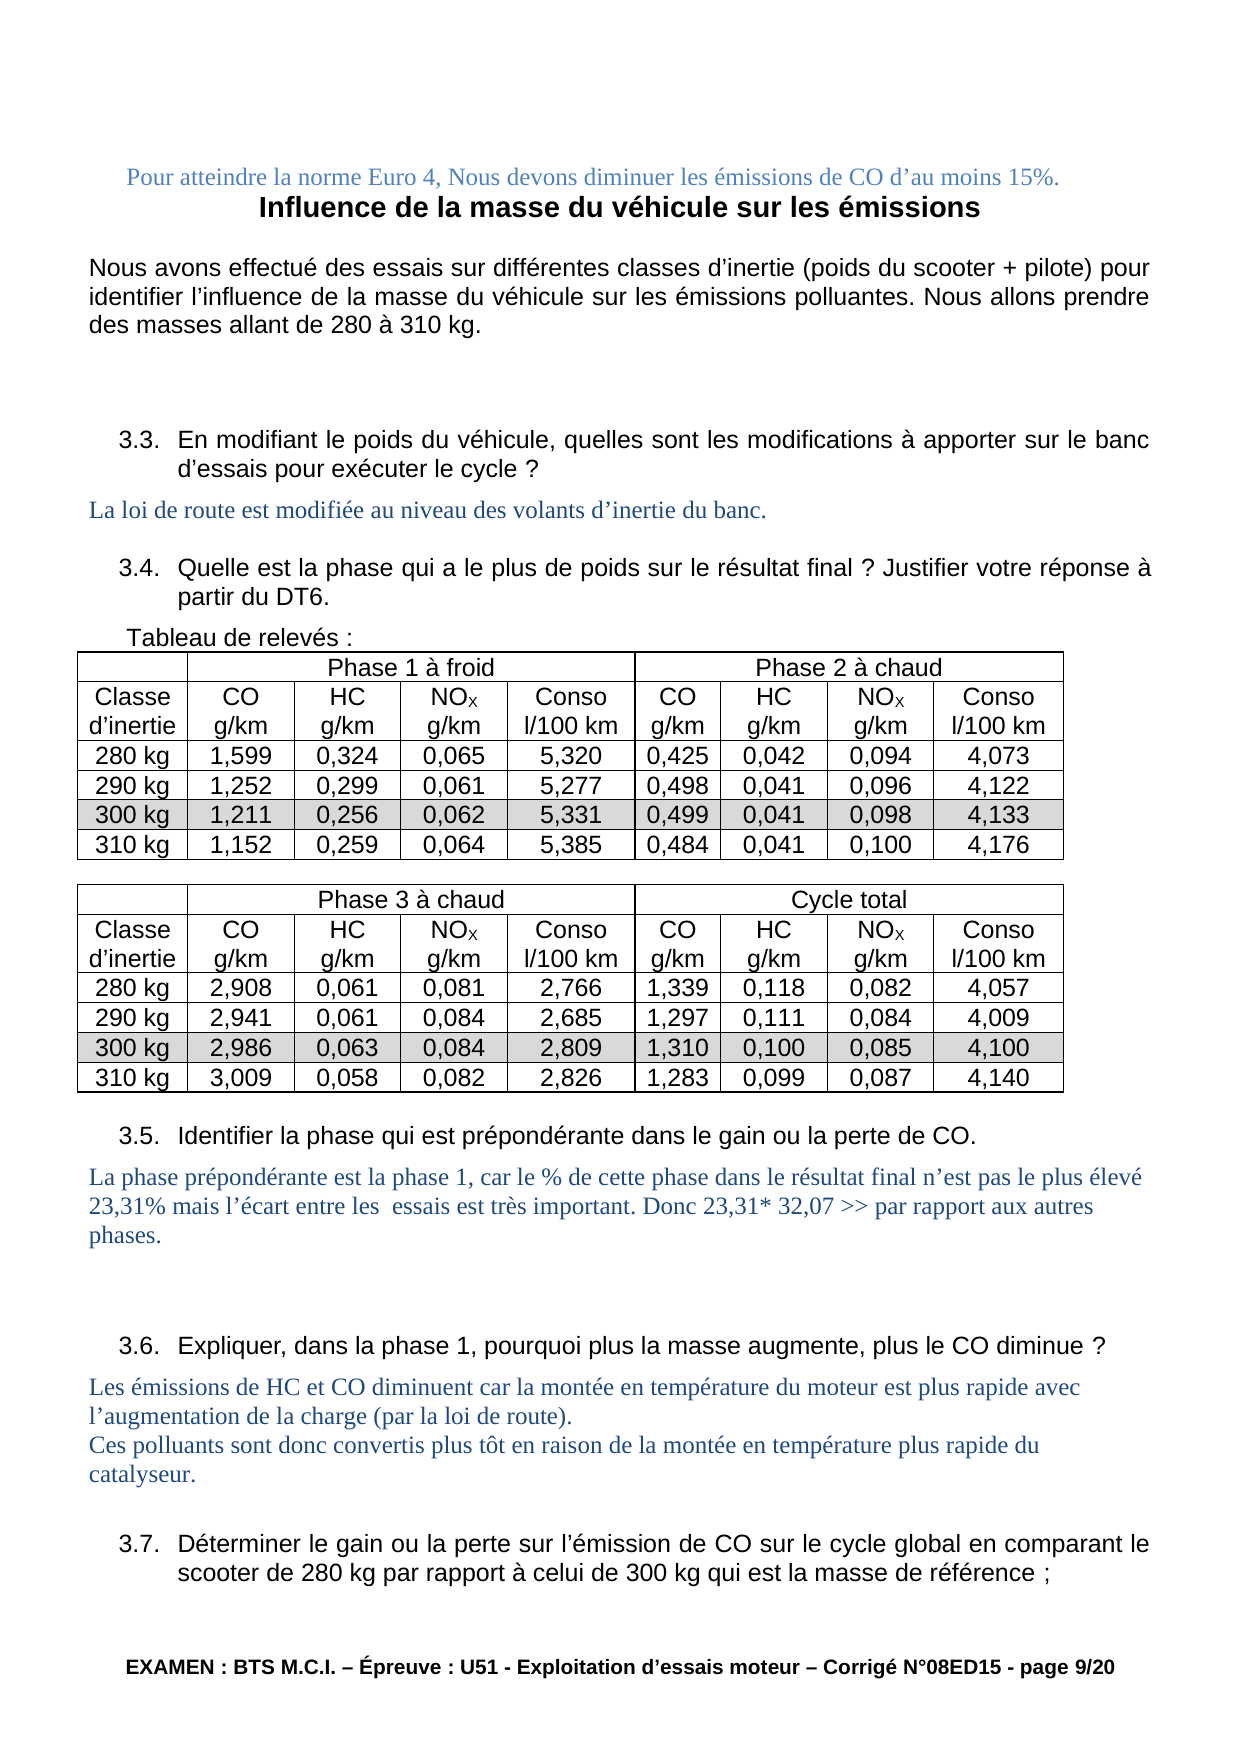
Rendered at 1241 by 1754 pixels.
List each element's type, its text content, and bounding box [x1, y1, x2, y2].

table_cell 0,256 [295, 800, 400, 829]
table_cell 0,085 [828, 1033, 933, 1062]
table_cell 1,310 [636, 1033, 720, 1062]
text La loi de route est modifiée au niveau des volants d’inertie du banc. [89, 495, 1152, 524]
table_cell 1,297 [636, 1003, 720, 1032]
table_cell 2,766 [508, 973, 634, 1002]
table_cell 0,063 [295, 1033, 400, 1062]
table_cell 5,320 [508, 741, 634, 769]
table_cell 1,152 [188, 830, 294, 859]
table_header Cycle total [636, 885, 1063, 914]
table_cell CO g/km [636, 915, 720, 972]
table_header [78, 653, 187, 681]
table_cell 0,081 [401, 973, 507, 1002]
text Nous avons effectué des essais sur différentes classes d’inertie (poids du scooter + pilote) pour identifier l’influence de la masse du véhicule sur les émissions polluantes. Nous allons prendre des masses allant de 280 à 310 kg. [89, 253, 1152, 339]
table_cell 0,100 [828, 830, 933, 859]
table_cell 0,061 [401, 771, 507, 799]
table_cell 0,061 [295, 1003, 400, 1032]
table_cell 2,809 [508, 1033, 634, 1062]
table_cell NOX g/km [401, 682, 507, 740]
table_cell 1,283 [636, 1063, 720, 1091]
list En modifiant le poids du véhicule, quelles sont les modifications à apporter sur le banc d’essais pour exécuter le cycle ? [118, 425, 1152, 483]
table_cell 1,599 [188, 741, 294, 769]
table_cell 5,385 [508, 830, 634, 859]
text La phase prépondérante est la phase 1, car le % de cette phase dans le résultat final n’est pas le plus élevé 23,31% mais l’écart entre les essais est très important. Donc 23,31* 32,07 >> par rapport aux autres phases. [89, 1162, 1152, 1249]
table_cell 4,122 [934, 771, 1063, 799]
table_cell 0,425 [636, 741, 720, 769]
table_cell Conso l/100 km [508, 682, 634, 740]
table_cell 280 kg [78, 973, 187, 1002]
table_cell 0,324 [295, 741, 400, 769]
table_cell 2,685 [508, 1003, 634, 1032]
table_cell 310 kg [78, 1063, 187, 1091]
list Tableau de relevés : [126, 623, 1152, 651]
table_cell 2,826 [508, 1063, 634, 1091]
table_cell 4,140 [934, 1063, 1063, 1091]
table_cell Conso l/100 km [508, 915, 634, 972]
table_cell NOX g/km [401, 915, 507, 972]
table_cell 0,087 [828, 1063, 933, 1091]
table_cell HC g/km [721, 915, 827, 972]
table_cell 2,908 [188, 973, 294, 1002]
table_cell Conso l/100 km [934, 682, 1063, 740]
table_cell 4,009 [934, 1003, 1063, 1032]
table_cell 0,498 [636, 771, 720, 799]
table_cell NOX g/km [828, 915, 933, 972]
table_cell 0,041 [721, 771, 827, 799]
table_cell 2,941 [188, 1003, 294, 1032]
table_cell 300 kg [78, 1033, 187, 1062]
table_cell CO g/km [188, 915, 294, 972]
list Quelle est la phase qui a le plus de poids sur le résultat final ? Justifier votre réponse à partir du DT6. [118, 553, 1152, 610]
table_cell NOX g/km [828, 682, 933, 740]
table_header Phase 1 à froid [188, 653, 634, 681]
table_header Phase 2 à chaud [636, 653, 1063, 681]
table_cell 0,118 [721, 973, 827, 1002]
table_cell 0,484 [636, 830, 720, 859]
list Identifier la phase qui est prépondérante dans le gain ou la perte de CO. [118, 1121, 1152, 1150]
table_cell 0,084 [401, 1003, 507, 1032]
list Déterminer le gain ou la perte sur l’émission de CO sur le cycle global en comparant le scooter de 280 kg par rapport à celui de 300 kg qui est la masse de référence ; [118, 1529, 1152, 1586]
table_cell CO g/km [188, 682, 294, 740]
table_cell 1,339 [636, 973, 720, 1002]
table_cell 1,252 [188, 771, 294, 799]
table_cell 0,096 [828, 771, 933, 799]
table_cell 0,042 [721, 741, 827, 769]
table_cell 0,259 [295, 830, 400, 859]
table_cell 0,099 [721, 1063, 827, 1091]
subtitle Influence de la masse du véhicule sur les émissions [89, 190, 1152, 224]
table_cell 0,041 [721, 830, 827, 859]
table_cell Classe d’inertie [78, 682, 187, 740]
text Ces polluants sont donc convertis plus tôt en raison de la montée en température plus rapide du catalyseur. [89, 1430, 1152, 1487]
table_cell 300 kg [78, 800, 187, 829]
table_cell 0,062 [401, 800, 507, 829]
table_cell 4,176 [934, 830, 1063, 859]
table_cell 0,065 [401, 741, 507, 769]
table_cell 310 kg [78, 830, 187, 859]
table_cell HC g/km [295, 682, 400, 740]
table_cell CO g/km [636, 682, 720, 740]
table_cell 0,098 [828, 800, 933, 829]
list Pour atteindre la norme Euro 4, Nous devons diminuer les émissions de CO d’au moins 15%. [126, 162, 1152, 190]
table_cell 3,009 [188, 1063, 294, 1091]
table_cell 0,084 [828, 1003, 933, 1032]
table_cell 1,211 [188, 800, 294, 829]
table_header Phase 3 à chaud [188, 885, 634, 914]
table_cell 4,133 [934, 800, 1063, 829]
table_cell 4,100 [934, 1033, 1063, 1062]
table_cell 4,073 [934, 741, 1063, 769]
list Expliquer, dans la phase 1, pourquoi plus la masse augmente, plus le CO diminue ? [118, 1331, 1152, 1360]
table_cell 290 kg [78, 1003, 187, 1032]
table_cell 0,100 [721, 1033, 827, 1062]
table_cell 0,082 [828, 973, 933, 1002]
table_cell HC g/km [721, 682, 827, 740]
table_header [78, 885, 187, 914]
table_cell 0,111 [721, 1003, 827, 1032]
table_cell 0,064 [401, 830, 507, 859]
table_cell 0,084 [401, 1033, 507, 1062]
table_cell 4,057 [934, 973, 1063, 1002]
table_cell 0,082 [401, 1063, 507, 1091]
table_cell 0,058 [295, 1063, 400, 1091]
table_cell 2,986 [188, 1033, 294, 1062]
table_cell 0,041 [721, 800, 827, 829]
table_cell 0,094 [828, 741, 933, 769]
table_cell 0,061 [295, 973, 400, 1002]
table_cell 5,277 [508, 771, 634, 799]
table_cell 280 kg [78, 741, 187, 769]
table_cell 5,331 [508, 800, 634, 829]
table_cell 0,299 [295, 771, 400, 799]
table_cell 0,499 [636, 800, 720, 829]
table_cell Classe d’inertie [78, 915, 187, 972]
table_cell 290 kg [78, 771, 187, 799]
table_cell HC g/km [295, 915, 400, 972]
table_cell Conso l/100 km [934, 915, 1063, 972]
text Les émissions de HC et CO diminuent car la montée en température du moteur est plus rapide avec l’augmentation de la charge (par la loi de route). [89, 1372, 1152, 1430]
